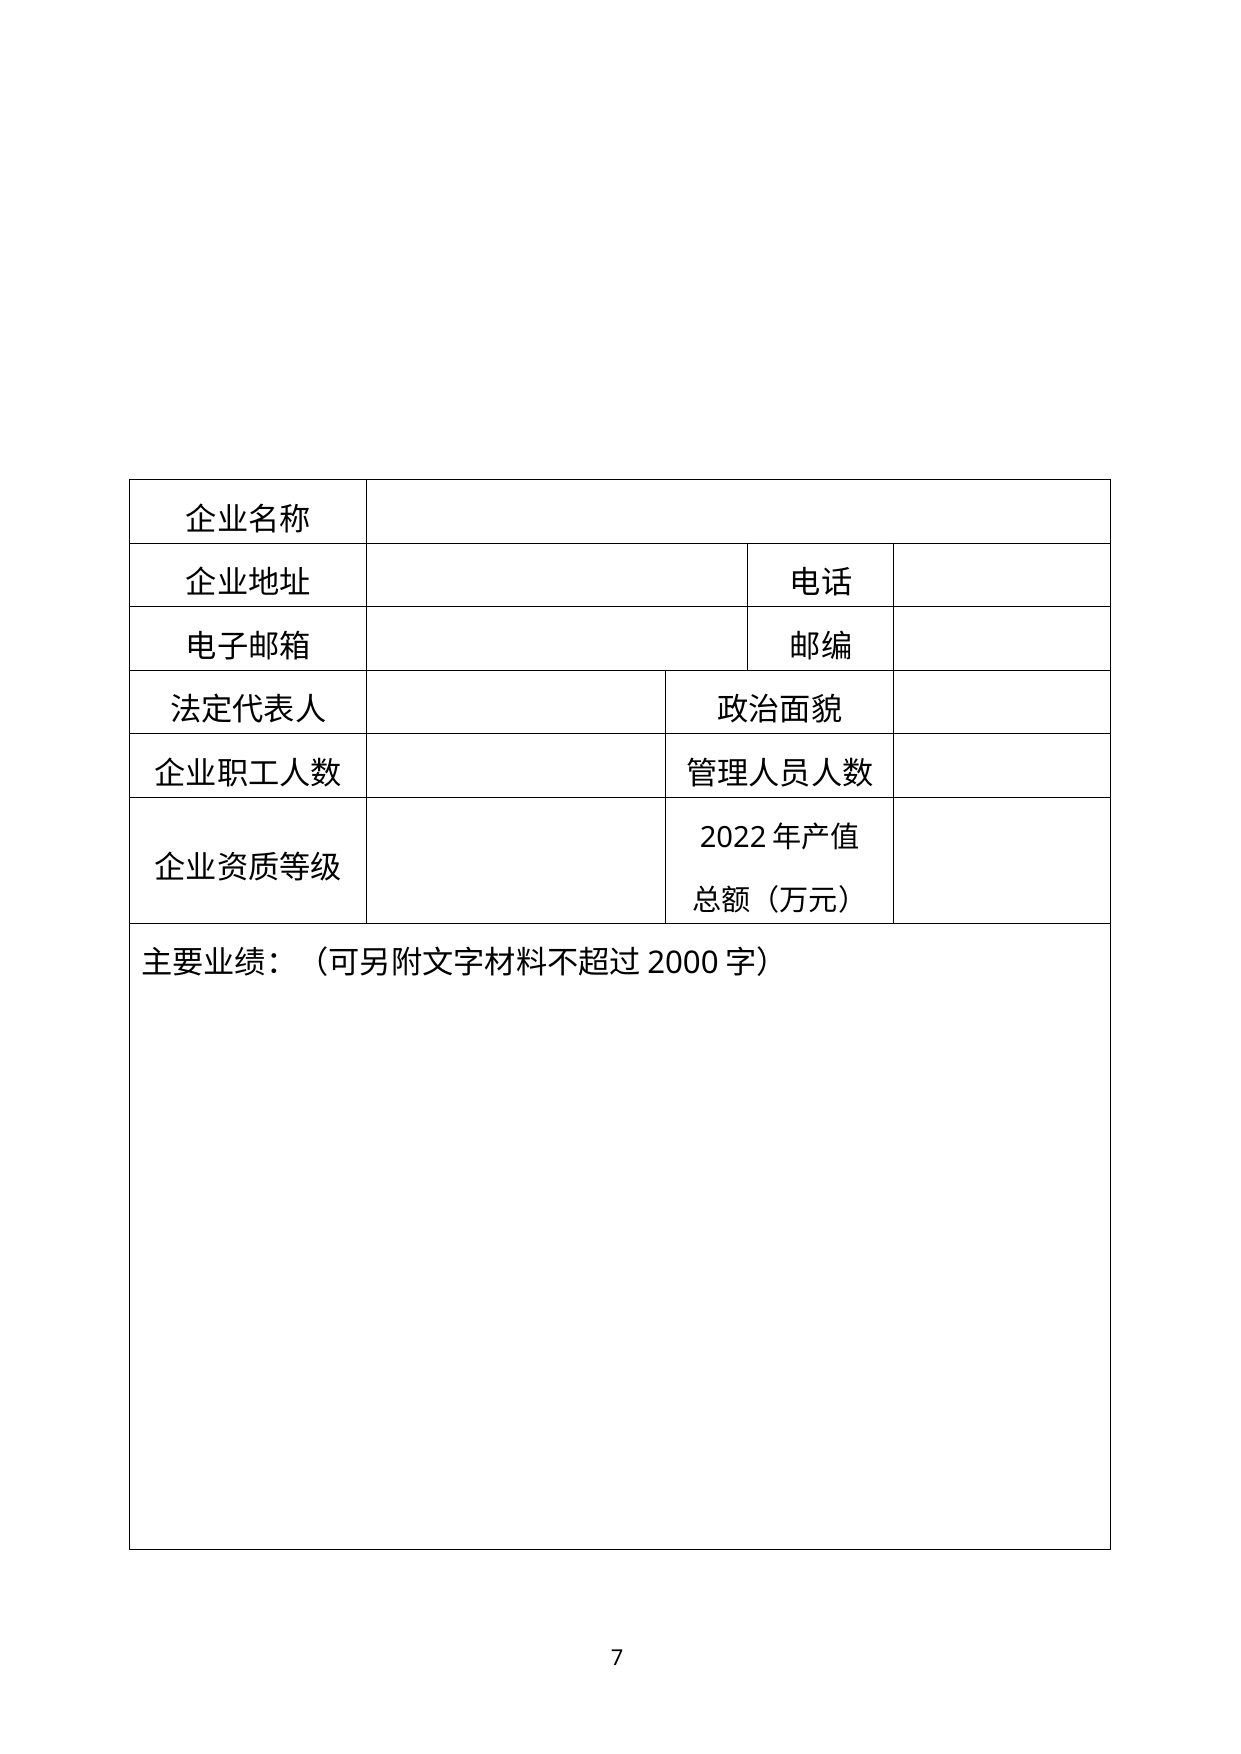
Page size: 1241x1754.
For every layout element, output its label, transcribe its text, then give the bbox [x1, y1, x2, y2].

table_cell 邮编 [748, 607, 893, 669]
table_cell [894, 798, 1110, 923]
table_header [367, 480, 1110, 542]
table_cell 企业地址 [130, 544, 366, 606]
table_cell 企业职工人数 [130, 734, 366, 797]
table_cell 电子邮箱 [130, 607, 366, 669]
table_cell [130, 924, 1110, 1549]
table_cell [367, 607, 747, 669]
table_cell 政治面貌 [666, 671, 893, 733]
table_cell 企业资质等级 [130, 798, 366, 923]
table_cell [894, 734, 1110, 797]
table_cell [367, 798, 665, 923]
table_cell [367, 544, 747, 606]
table_cell [894, 671, 1110, 733]
table_cell 管理人员人数 [666, 734, 893, 797]
table_cell 电话 [748, 544, 893, 606]
table_header 企业名称 [130, 480, 366, 542]
table_cell 法定代表人 [130, 671, 366, 733]
table_cell [367, 734, 665, 797]
table_cell 2022年产值 总额（万元） [666, 798, 893, 923]
table_cell [894, 607, 1110, 669]
table_cell [367, 671, 665, 733]
table_cell [894, 544, 1110, 606]
